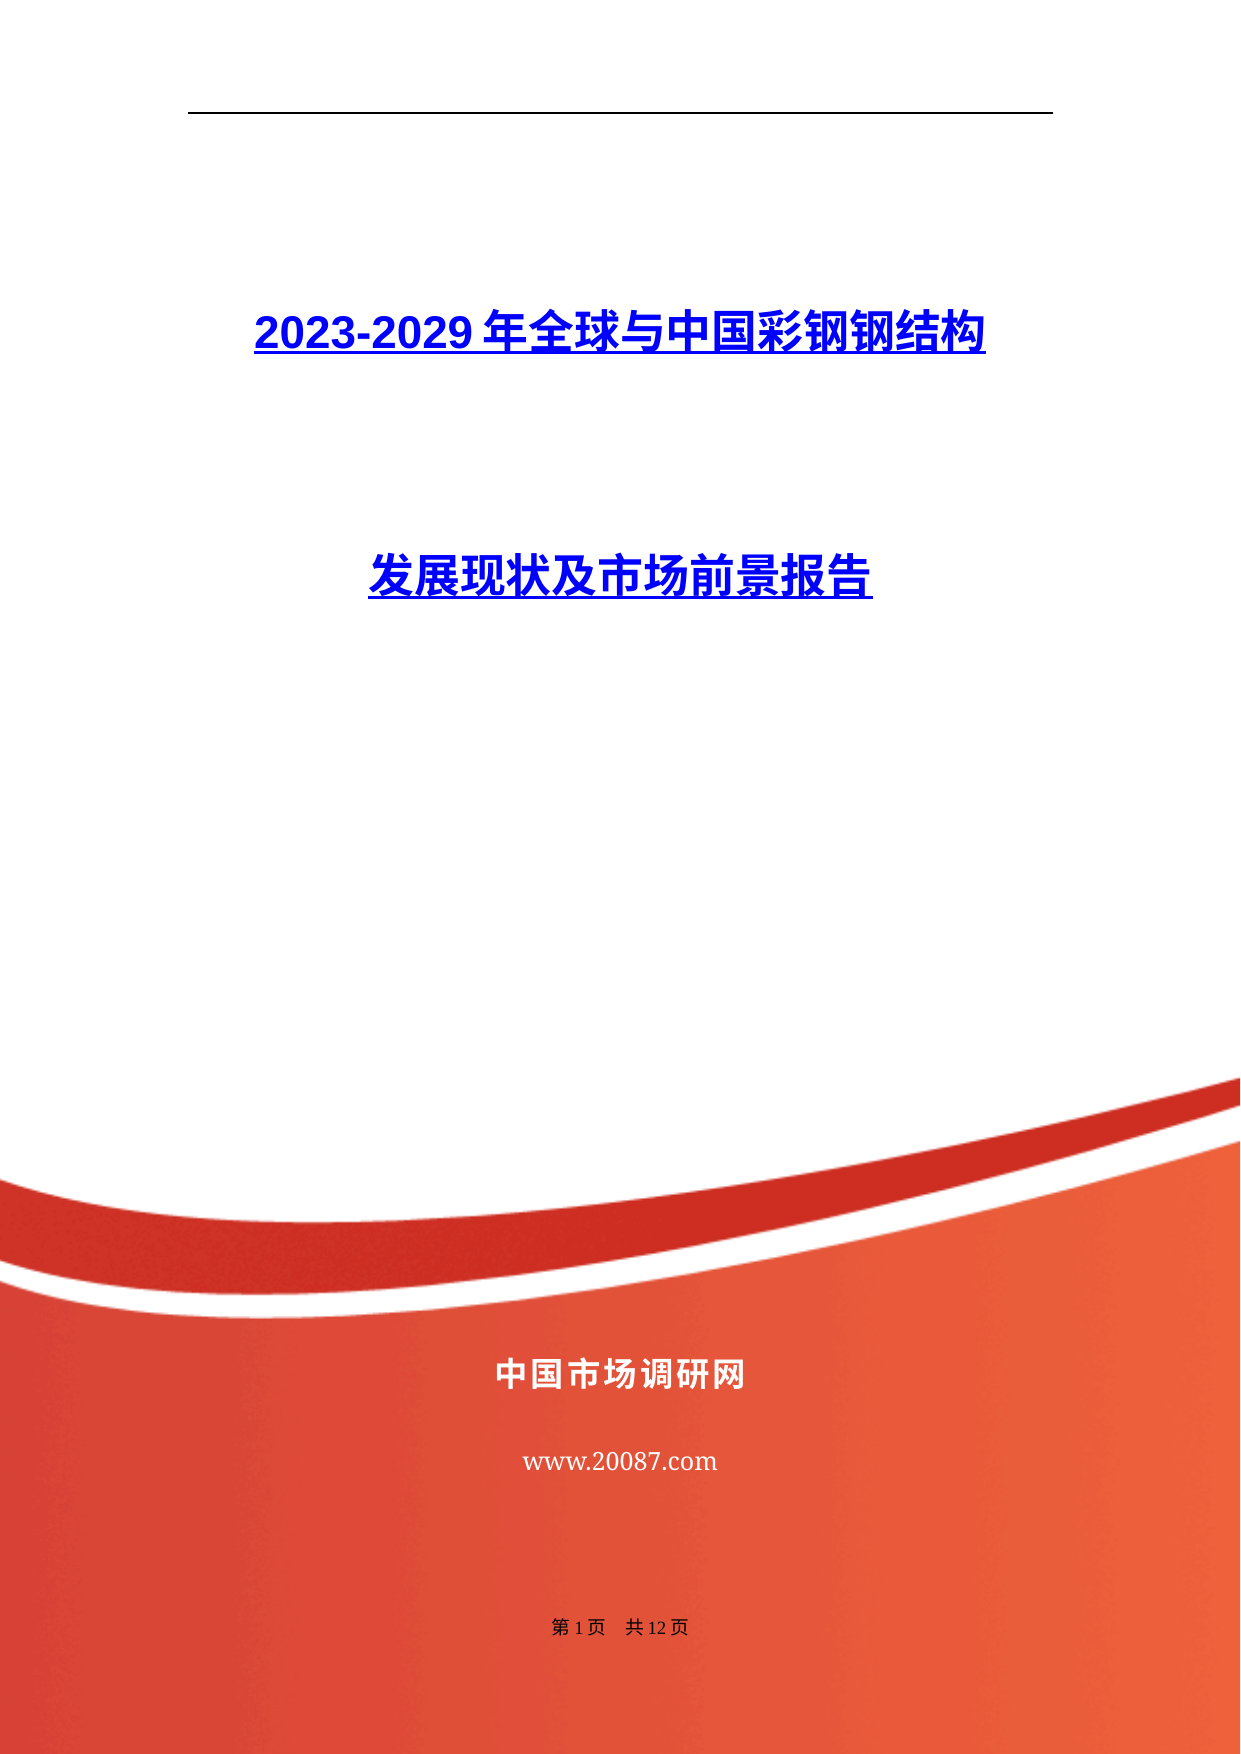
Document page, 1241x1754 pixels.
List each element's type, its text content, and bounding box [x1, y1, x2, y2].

picture [0, 1006, 1241, 1754]
text www.20087.com [187, 1428, 1053, 1493]
table_header 2023-2029年全球与中国彩钢钢结构发展现状及市场前景报告 [188, 207, 1053, 773]
subtitle 中国市场调研网 [187, 1339, 1053, 1404]
